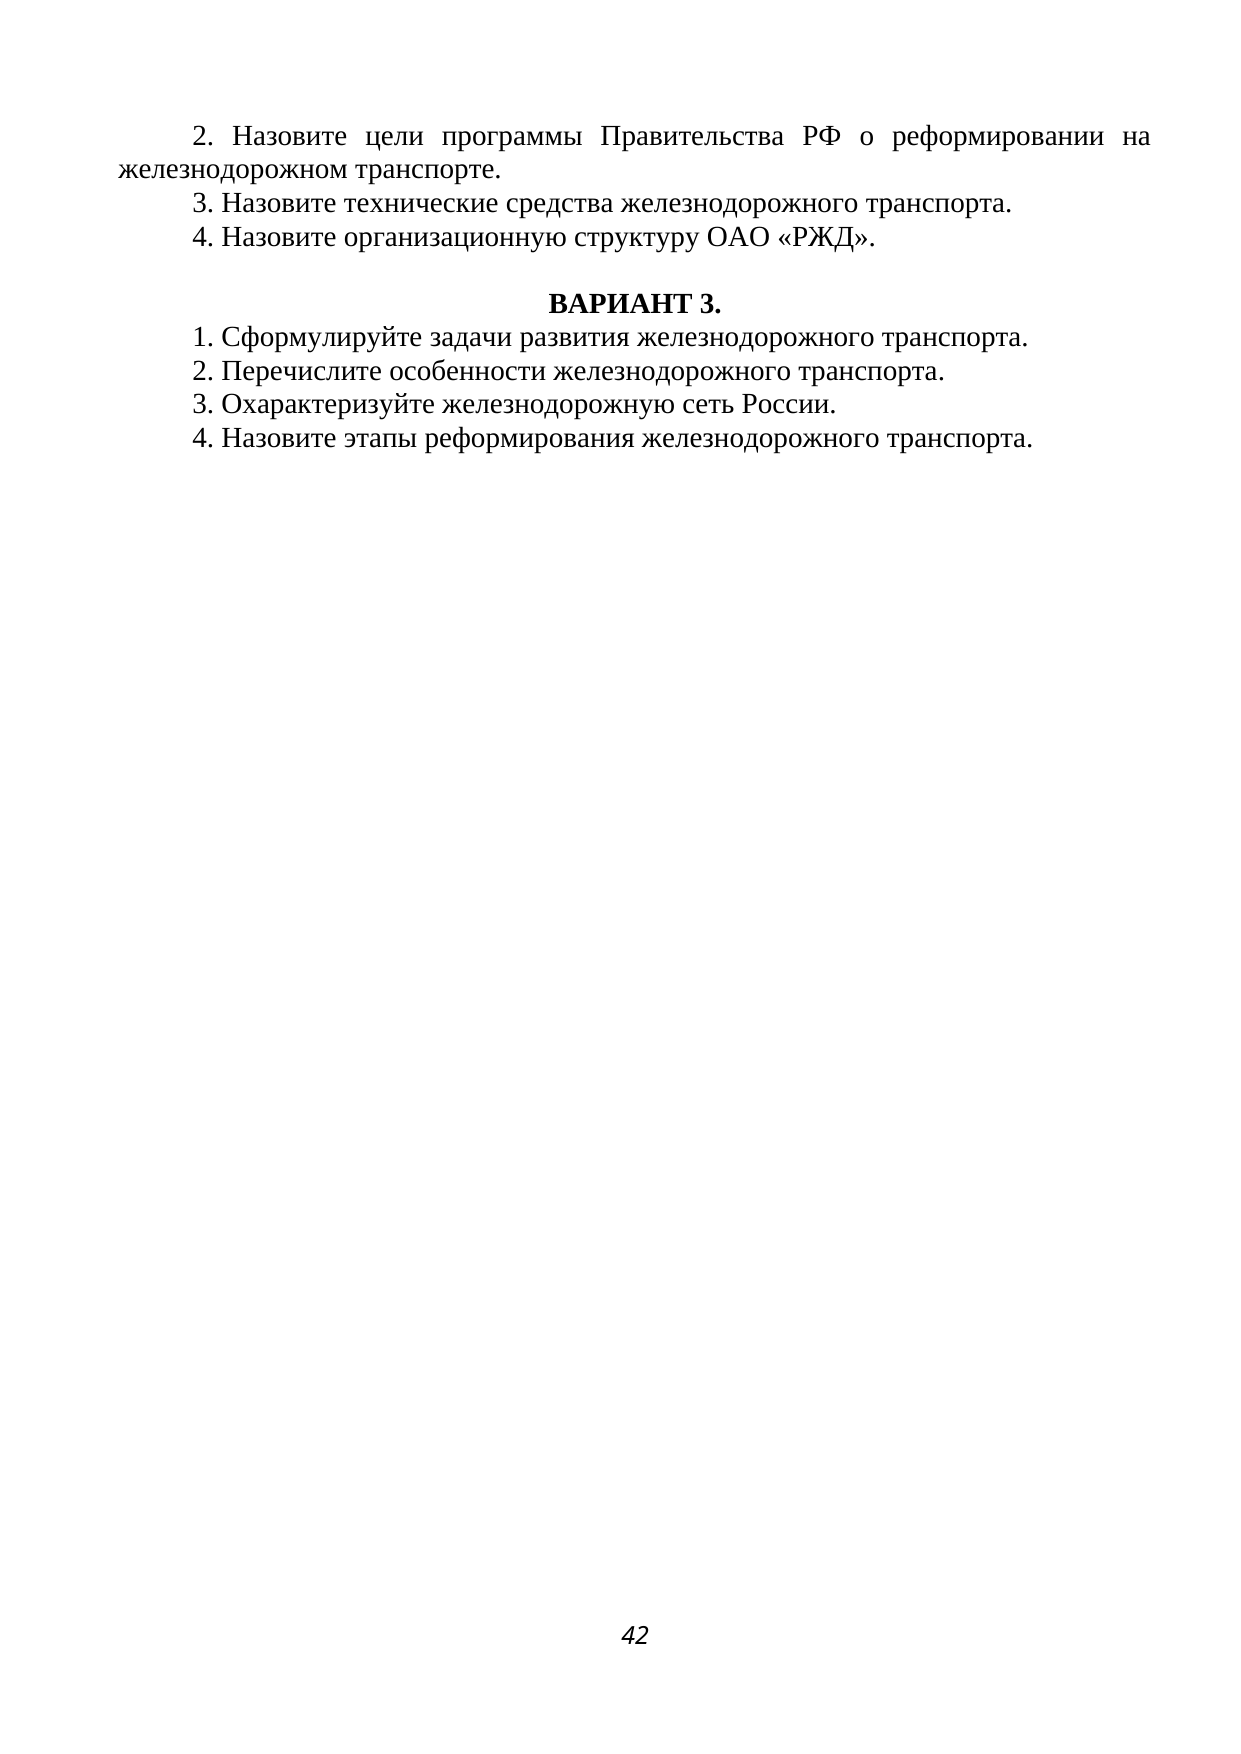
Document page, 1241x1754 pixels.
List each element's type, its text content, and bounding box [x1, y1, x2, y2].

text 1. Сформулируйте задачи развития железнодорожного транспорта. [118, 319, 1152, 353]
text ВАРИАНТ 3. [118, 286, 1152, 319]
text 3. Назовите технические средства железнодорожного транспорта. [118, 185, 1152, 219]
text 2. Назовите цели программы Правительства РФ о реформировании на железнодорожном транспорте. [118, 118, 1152, 185]
text 4. Назовите этапы реформирования железнодорожного транспорта. [118, 420, 1152, 453]
text 4. Назовите организационную структуру ОАО «РЖД». [118, 219, 1152, 252]
text 2. Перечислите особенности железнодорожного транспорта. [118, 353, 1152, 386]
text 3. Охарактеризуйте железнодорожную сеть России. [118, 386, 1152, 420]
